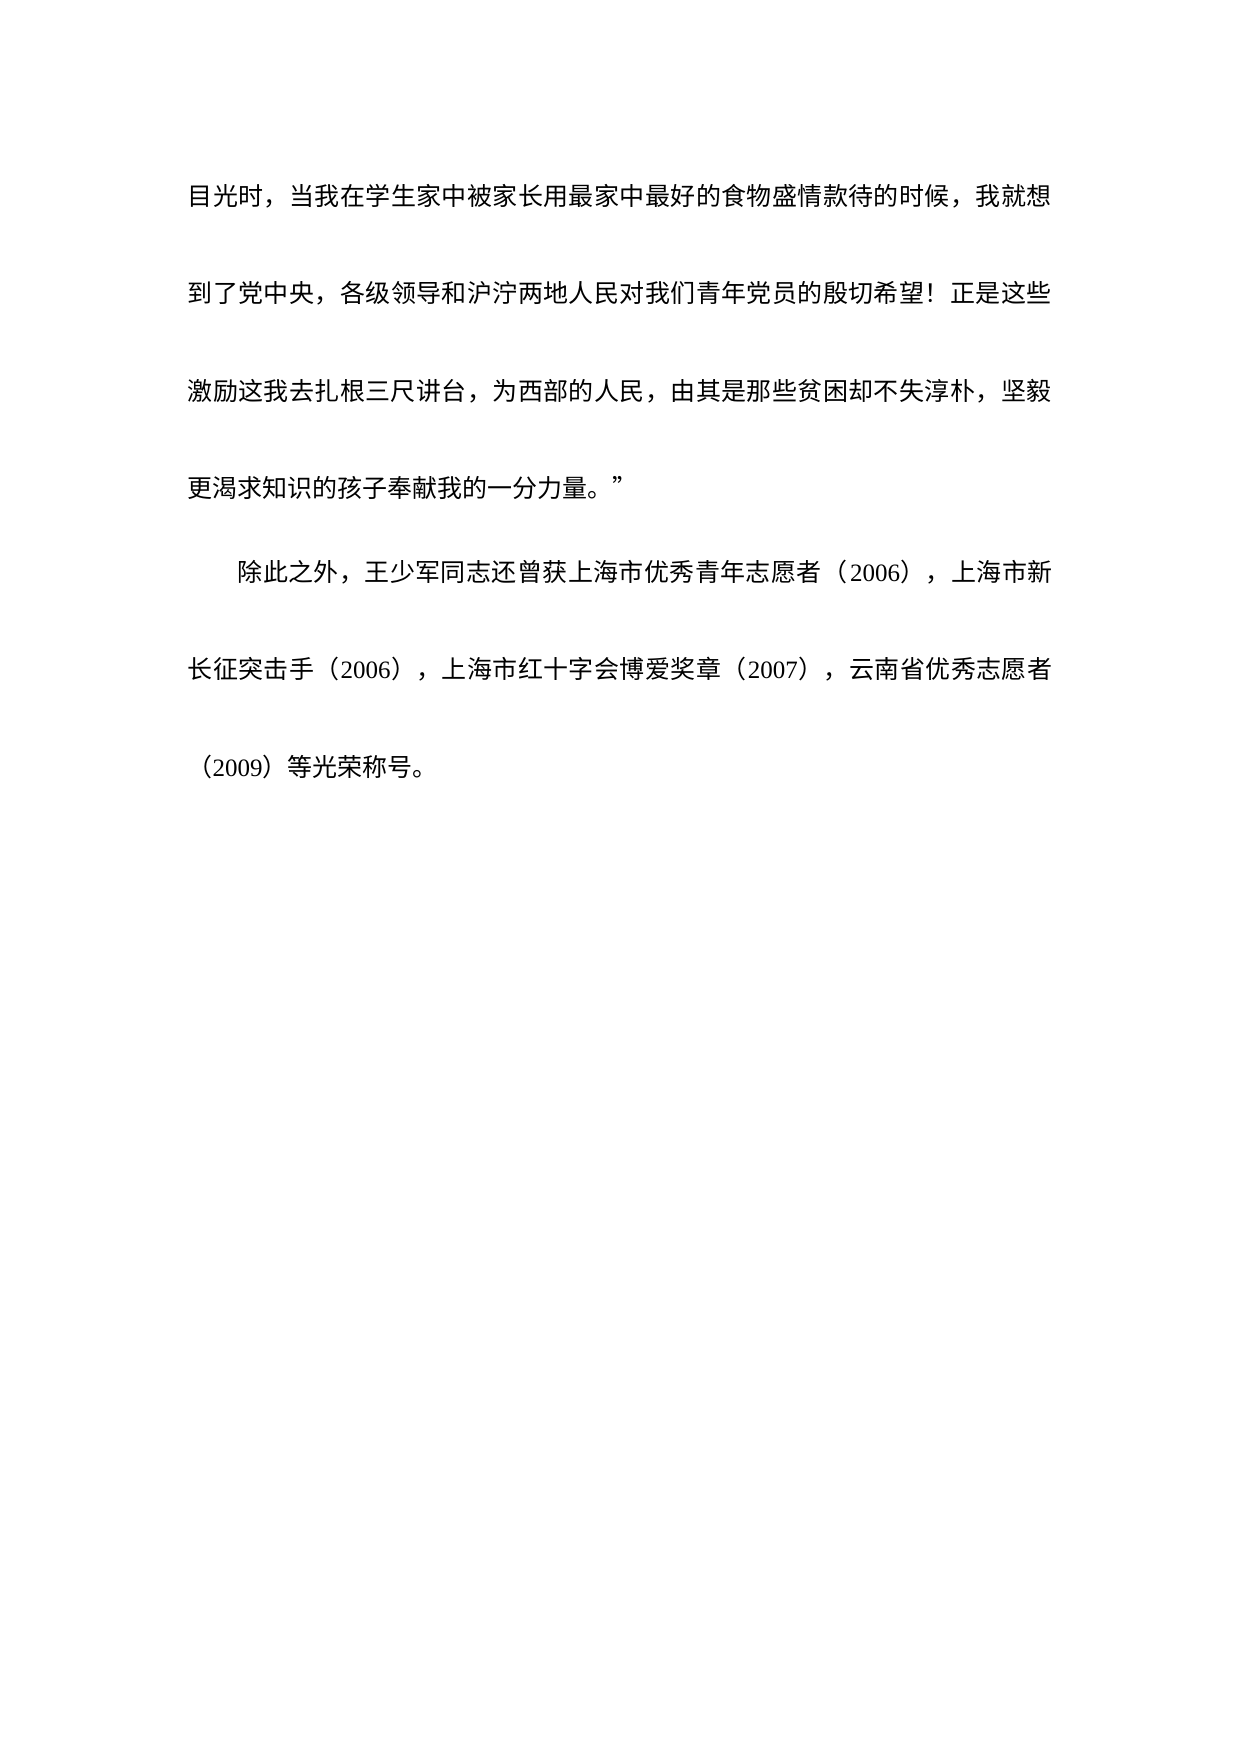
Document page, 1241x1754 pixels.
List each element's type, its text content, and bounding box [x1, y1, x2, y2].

text 除此之外，王少军同志还曾获上海市优秀青年志愿者（2006），上海市新长征突击手（2006），上海市红十字会博爱奖章（2007），云南省优秀志愿者（2009）等光荣称号。 [187, 538, 1053, 798]
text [187, 162, 1053, 519]
